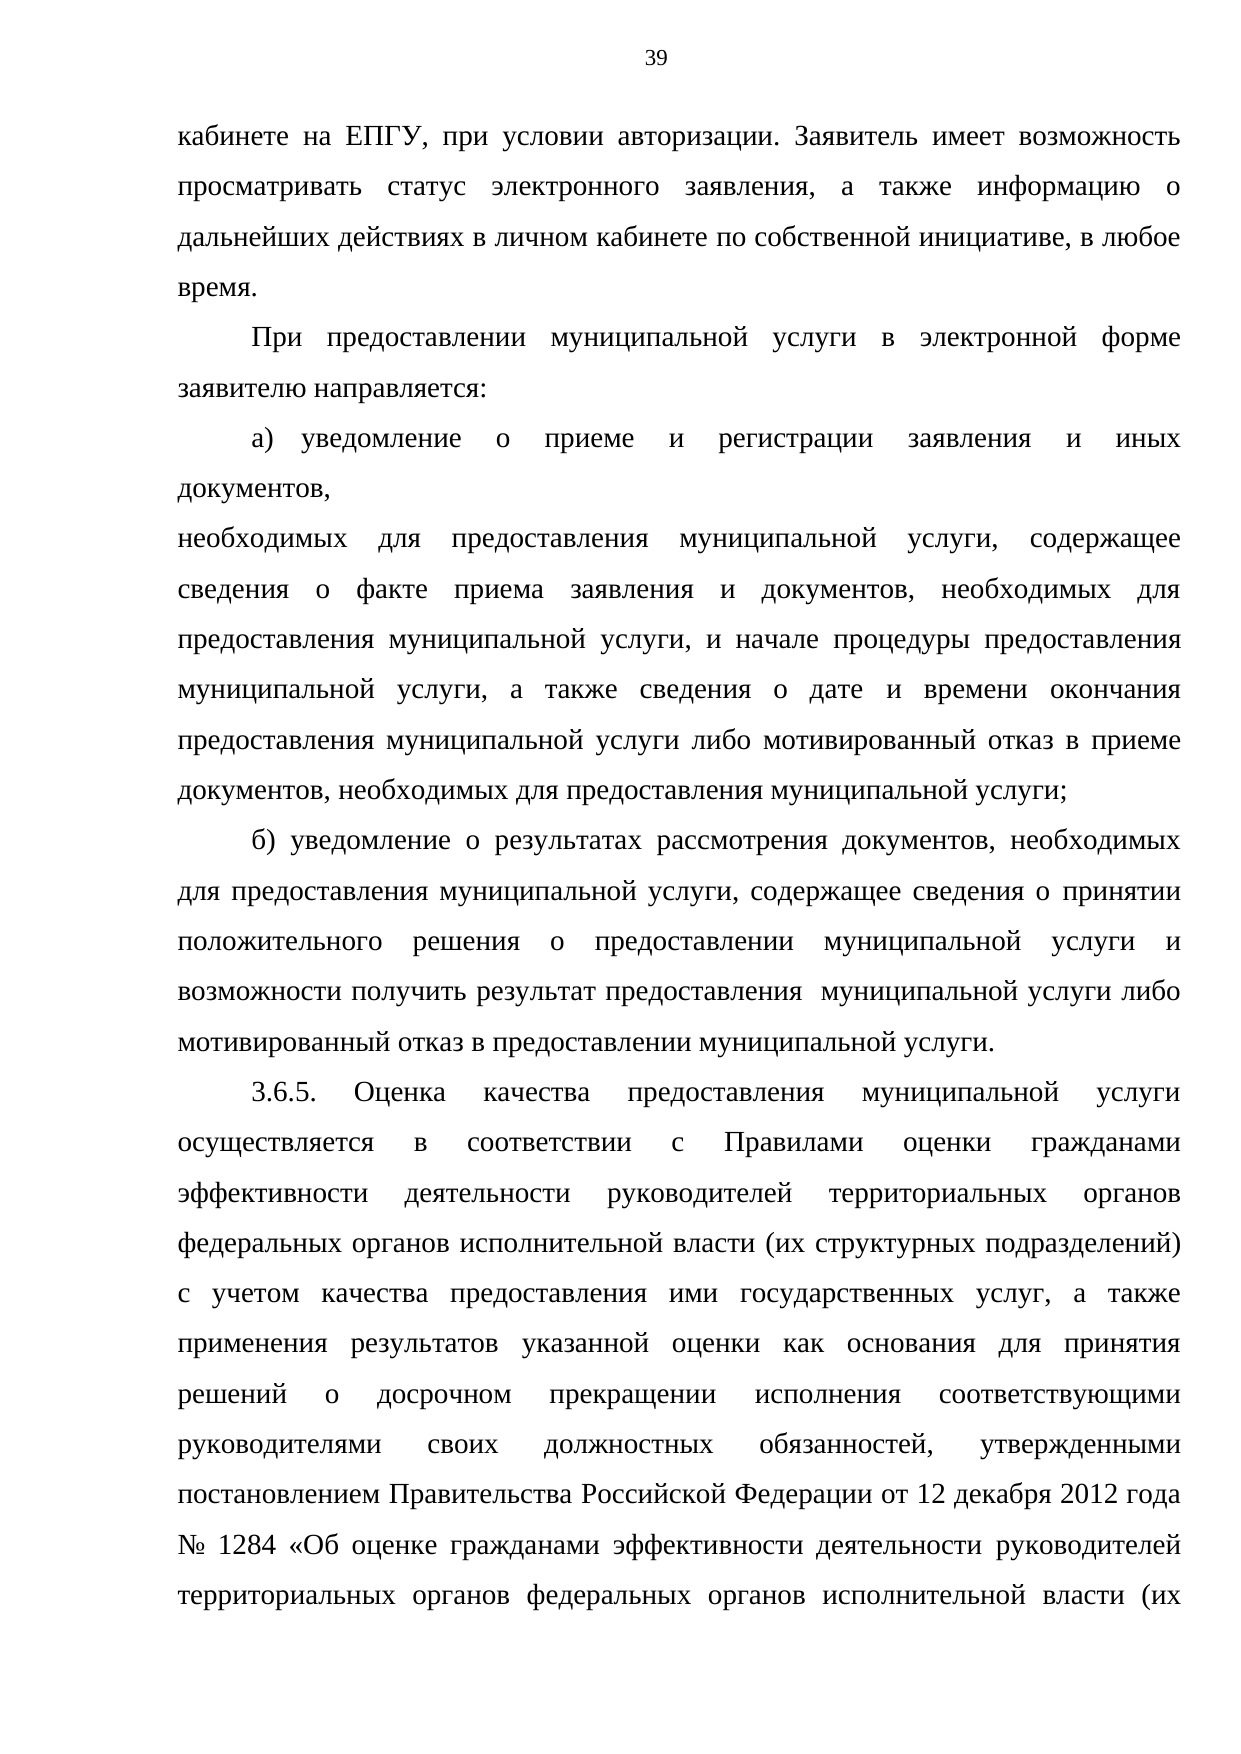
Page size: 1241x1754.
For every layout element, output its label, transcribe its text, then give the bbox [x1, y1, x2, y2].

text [177, 118, 1181, 303]
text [177, 1074, 1181, 1611]
text необходимых для предоставления муниципальной услуги, содержащее сведения о факте приема заявления и документов, необходимых для предоставления муниципальной услуги, и начале процедуры предоставления муниципальной услуги, а также сведения о дате и времени окончания предоставления муниципальной услуги либо мотивированный отказ в приеме документов, необходимых для предоставления муниципальной услуги; [177, 521, 1181, 806]
text а) уведомление о приеме и регистрации заявления и иных документов, [177, 420, 1181, 504]
text При предоставлении муниципальной услуги в электронной форме заявителю направляется: [177, 319, 1181, 403]
text б) уведомление о результатах рассмотрения документов, необходимых для предоставления муниципальной услуги, содержащее сведения о принятии положительного решения о предоставлении муниципальной услуги и возможности получить результат предоставления муниципальной услуги либо мотивированный отказ в предоставлении муниципальной услуги. [177, 822, 1181, 1057]
